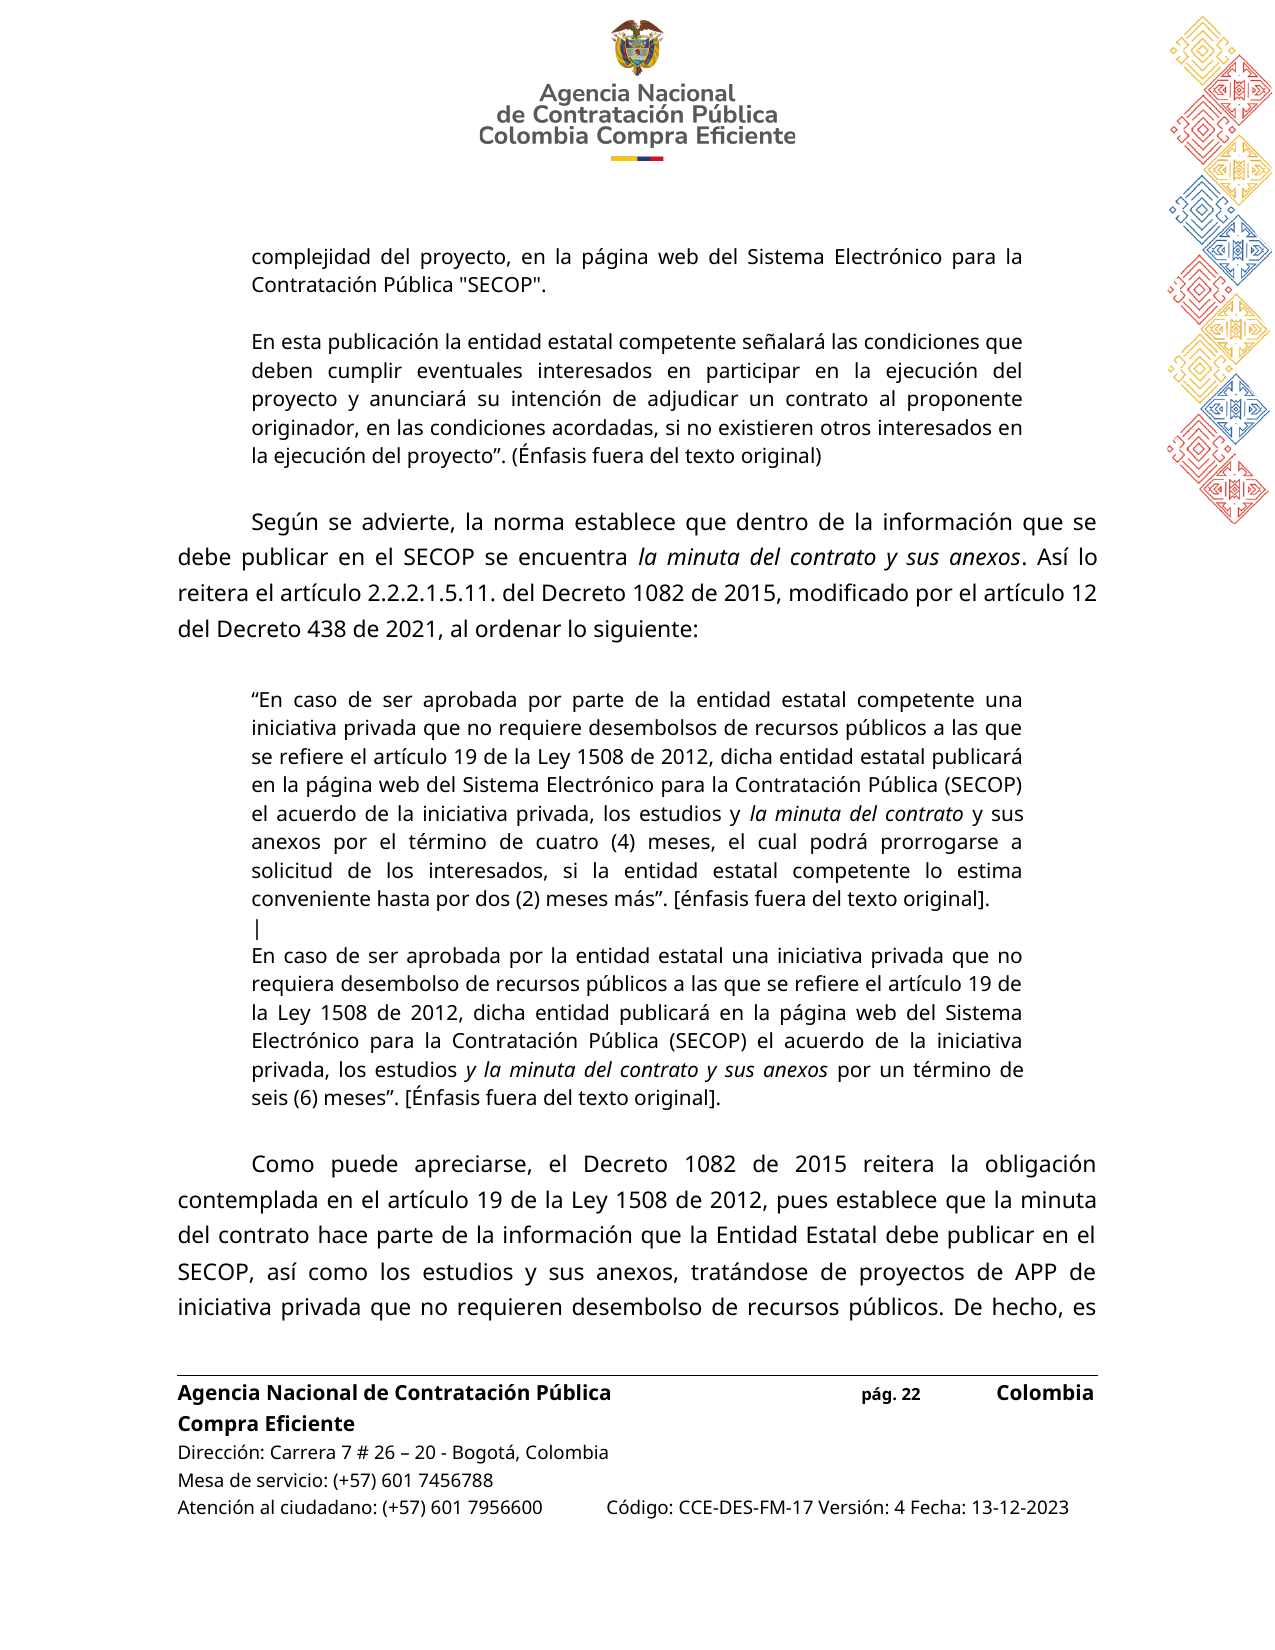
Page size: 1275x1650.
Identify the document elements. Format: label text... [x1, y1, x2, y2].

picture [479, 20, 796, 161]
text En caso de ser aprobada por la entidad estatal una iniciativa privada que no requiera desembolso de recursos públicos a las que se refiere el artículo 19 de la Ley 1508 de 2012, dicha entidad publicará en la página web del Sistema Electrónico para la Contratación Pública (SECOP) el acuerdo de la iniciativa privada, los estudios y la minuta del contrato y sus anexos por un término de seis (6) meses”. [Énfasis fuera del texto original]. [251, 941, 1024, 1112]
picture [1165, 16, 1272, 522]
text En esta publicación la entidad estatal competente señalará las condiciones que deben cumplir eventuales interesados en participar en la ejecución del proyecto y anunciará su intención de adjudicar un contrato al proponente originador, en las condiciones acordadas, si no existieren otros interesados en la ejecución del proyecto”. (Énfasis fuera del texto original) [251, 327, 1024, 469]
text “En caso de ser aprobada por parte de la entidad estatal competente una iniciativa privada que no requiere desembolsos de recursos públicos a las que se refiere el artículo 19 de la Ley 1508 de 2012, dicha entidad estatal publicará en la página web del Sistema Electrónico para la Contratación Pública (SECOP) el acuerdo de la iniciativa privada, los estudios y la minuta del contrato y sus anexos por el término de cuatro (4) meses, el cual podrá prorrogarse a solicitud de los interesados, si la entidad estatal competente lo estima conveniente hasta por dos (2) meses más”. [énfasis fuera del texto original]. [251, 685, 1024, 913]
text | [177, 913, 1098, 941]
text Según se advierte, la norma establece que dentro de la información que se debe publicar en el SECOP se encuentra la minuta del contrato y sus anexos. Así lo reitera el artículo 2.2.2.1.5.11. del Decreto 1082 de 2015, modificado por el artículo 12 del Decreto 438 de 2021, al ordenar lo siguiente: [177, 505, 1098, 644]
